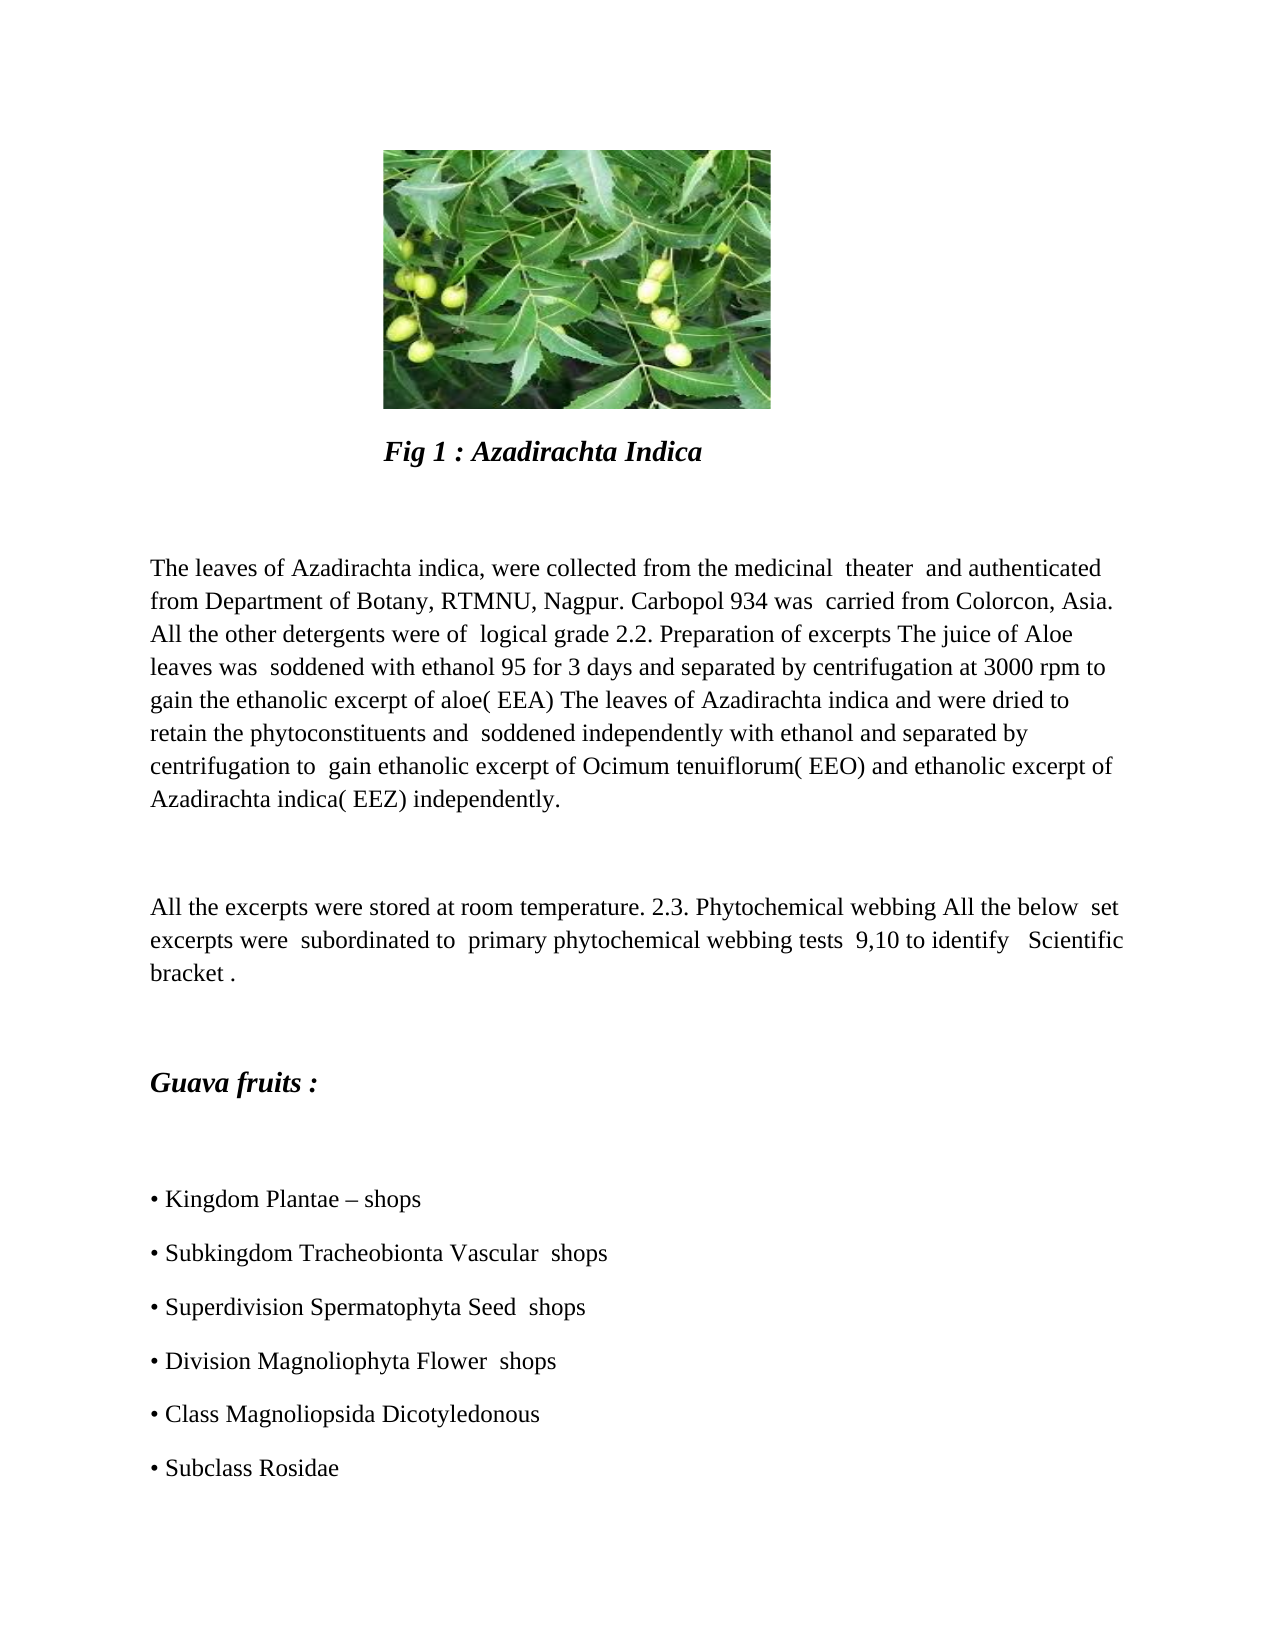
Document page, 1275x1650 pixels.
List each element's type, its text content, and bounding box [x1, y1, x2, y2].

text • Subkingdom Tracheobionta Vascular shops [150, 1238, 1125, 1267]
text • Division Magnoliophyta Flower shops [150, 1346, 1125, 1374]
text • Kingdom Plantae – shops [150, 1184, 1125, 1213]
text • Superdivision Spermatophyta Seed shops [150, 1292, 1125, 1321]
text The leaves of Azadirachta indica, were collected from the medicinal theater and authenticated from Department of Botany, RTMNU, Nagpur. Carbopol 934 was carried from Colorcon, Asia. All the other detergents were of logical grade 2.2. Preparation of excerpts The juice of Aloe leaves was soddened with ethanol 95 for 3 days and separated by centrifugation at 3000 rpm to gain the ethanolic excerpt of aloe( EEA) The leaves of Azadirachta indica and were dried to retain the phytoconstituents and soddened independently with ethanol and separated by centrifugation to gain ethanolic excerpt of Ocimum tenuiflorum( EEO) and ethanolic excerpt of Azadirachta indica( EEZ) independently. [150, 553, 1125, 813]
text All the excerpts were stored at room temperature. 2.3. Phytochemical webbing All the below set excerpts were subordinated to primary phytochemical webbing tests 9,10 to identify Scientific bracket . [150, 892, 1125, 986]
text Fig 1 : Azadirachta Indica [150, 434, 1125, 468]
picture [383, 150, 771, 409]
text Guava fruits : [150, 1065, 1125, 1099]
text • Subclass Rosidae [150, 1453, 1125, 1482]
text • Class Magnoliopsida Dicotyledonous [150, 1399, 1125, 1428]
